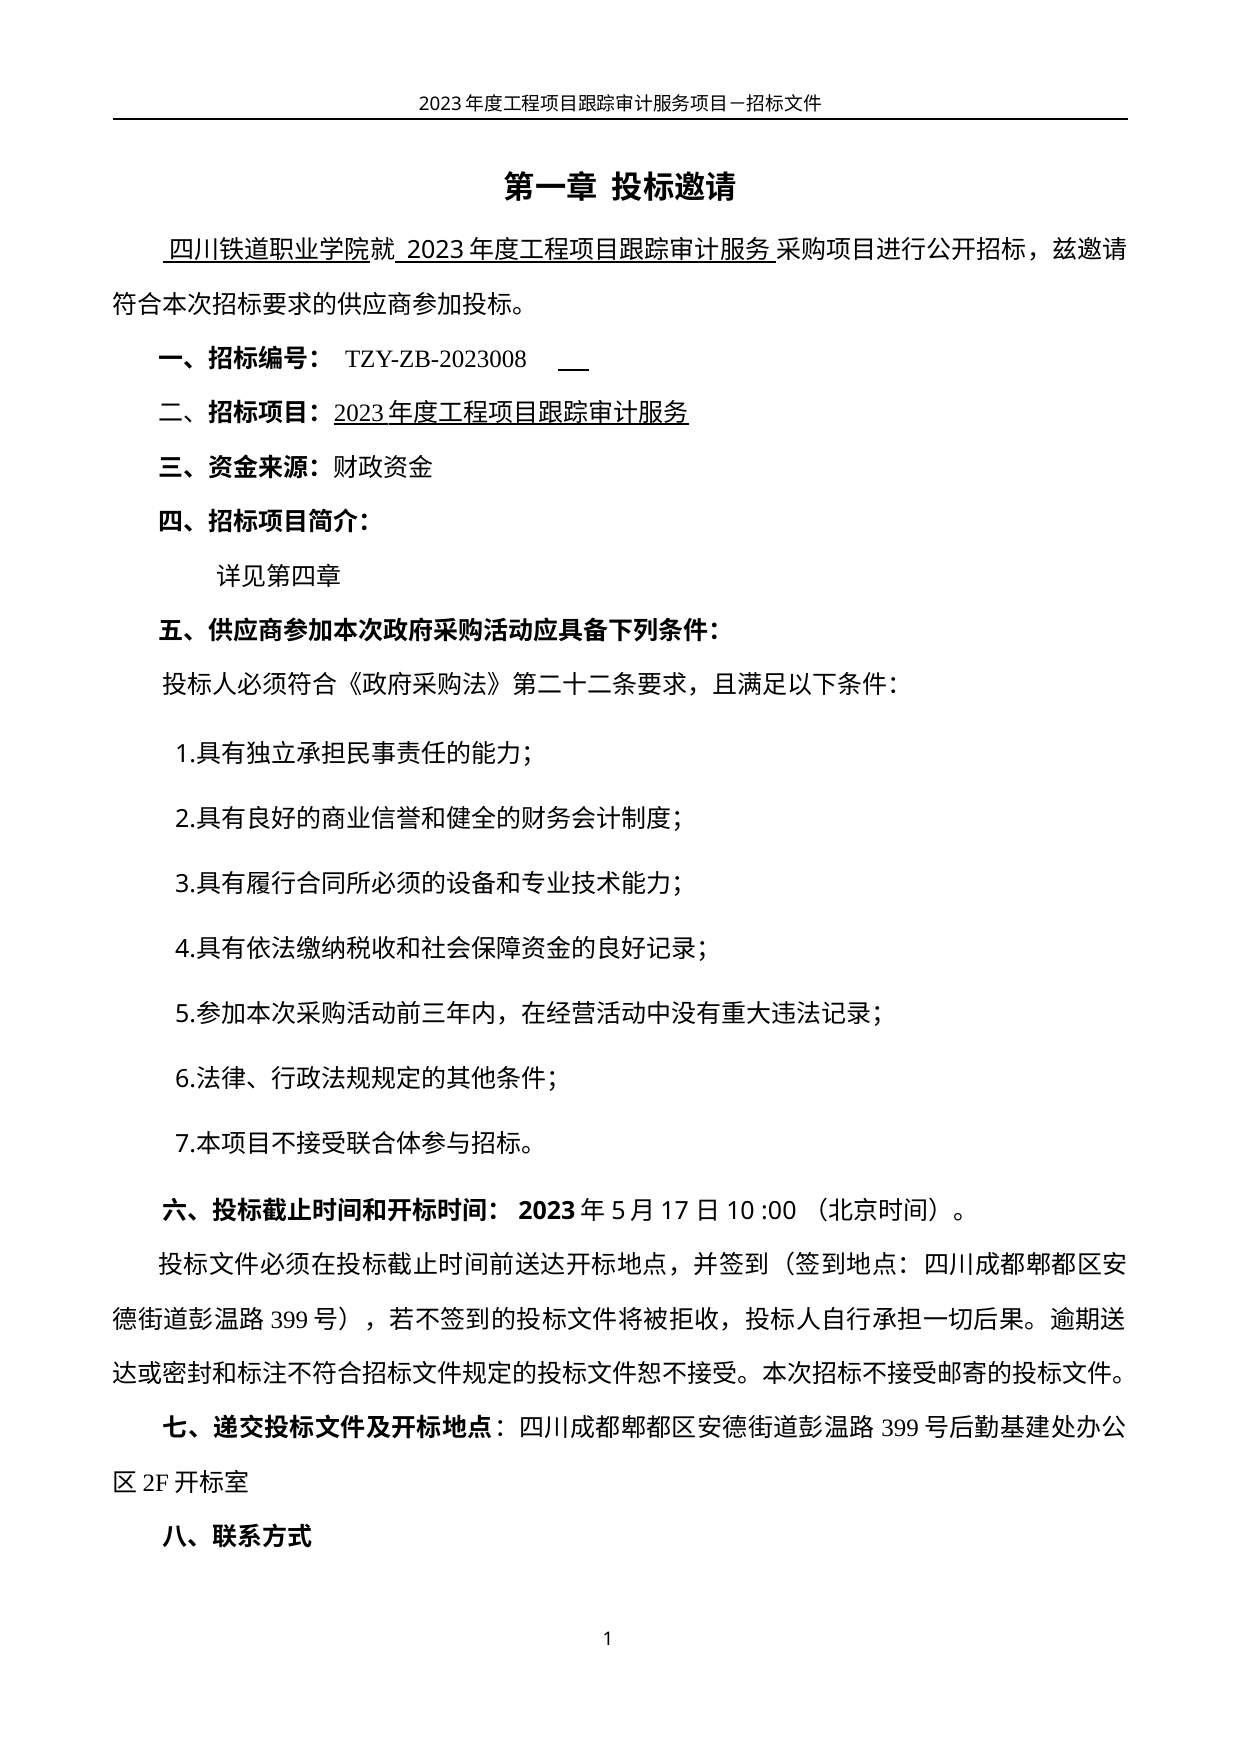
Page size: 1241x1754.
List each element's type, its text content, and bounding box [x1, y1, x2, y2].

list 招标项目：2023年度工程项目跟踪审计服务 [112, 393, 1128, 429]
list 招标编号： TZY-ZB-2023008 [112, 338, 1128, 375]
text 4.具有依法缴纳税收和社会保障资金的良好记录； [112, 914, 1128, 979]
text 四、招标项目简介： [112, 502, 1128, 538]
text 5.参加本次采购活动前三年内，在经营活动中没有重大违法记录； [112, 979, 1128, 1044]
text 三、资金来源：财政资金 [112, 447, 1128, 483]
text 投标人必须符合《政府采购法》第二十二条要求，且满足以下条件： [112, 665, 1128, 701]
text 投标文件必须在投标截止时间前送达开标地点，并签到（签到地点：四川成都郫都区安德街道彭温路399号），若不签到的投标文件将被拒收，投标人自行承担一切后果。逾期送达或密封和标注不符合招标文件规定的投标文件恕不接受。本次招标不接受邮寄的投标文件。 [112, 1245, 1128, 1390]
text 五、供应商参加本次政府采购活动应具备下列条件： [112, 610, 1128, 647]
text 六、投标截止时间和开标时间： 2023年 5月17 日 10 :00 （北京时间）。 [112, 1190, 1128, 1227]
text 7.本项目不接受联合体参与招标。 [112, 1109, 1128, 1174]
text 3.具有履行合同所必须的设备和专业技术能力； [112, 849, 1128, 914]
text 八、联系方式 [112, 1517, 1128, 1553]
text 2.具有良好的商业信誉和健全的财务会计制度； [112, 784, 1128, 849]
text 1.具有独立承担民事责任的能力； [112, 719, 1128, 784]
text 详见第四章 [112, 556, 1128, 592]
text 七、递交投标文件及开标地点：四川成都郫都区安德街道彭温路399号后勤基建处办公区2F开标室 [112, 1408, 1128, 1498]
text 四川铁道职业学院就 2023年度工程项目跟踪审计服务 采购项目进行公开招标，兹邀请符合本次招标要求的供应商参加投标。 [112, 230, 1128, 320]
text 6.法律、行政法规规定的其他条件； [112, 1044, 1128, 1109]
subtitle 第一章 投标邀请 [112, 162, 1128, 207]
